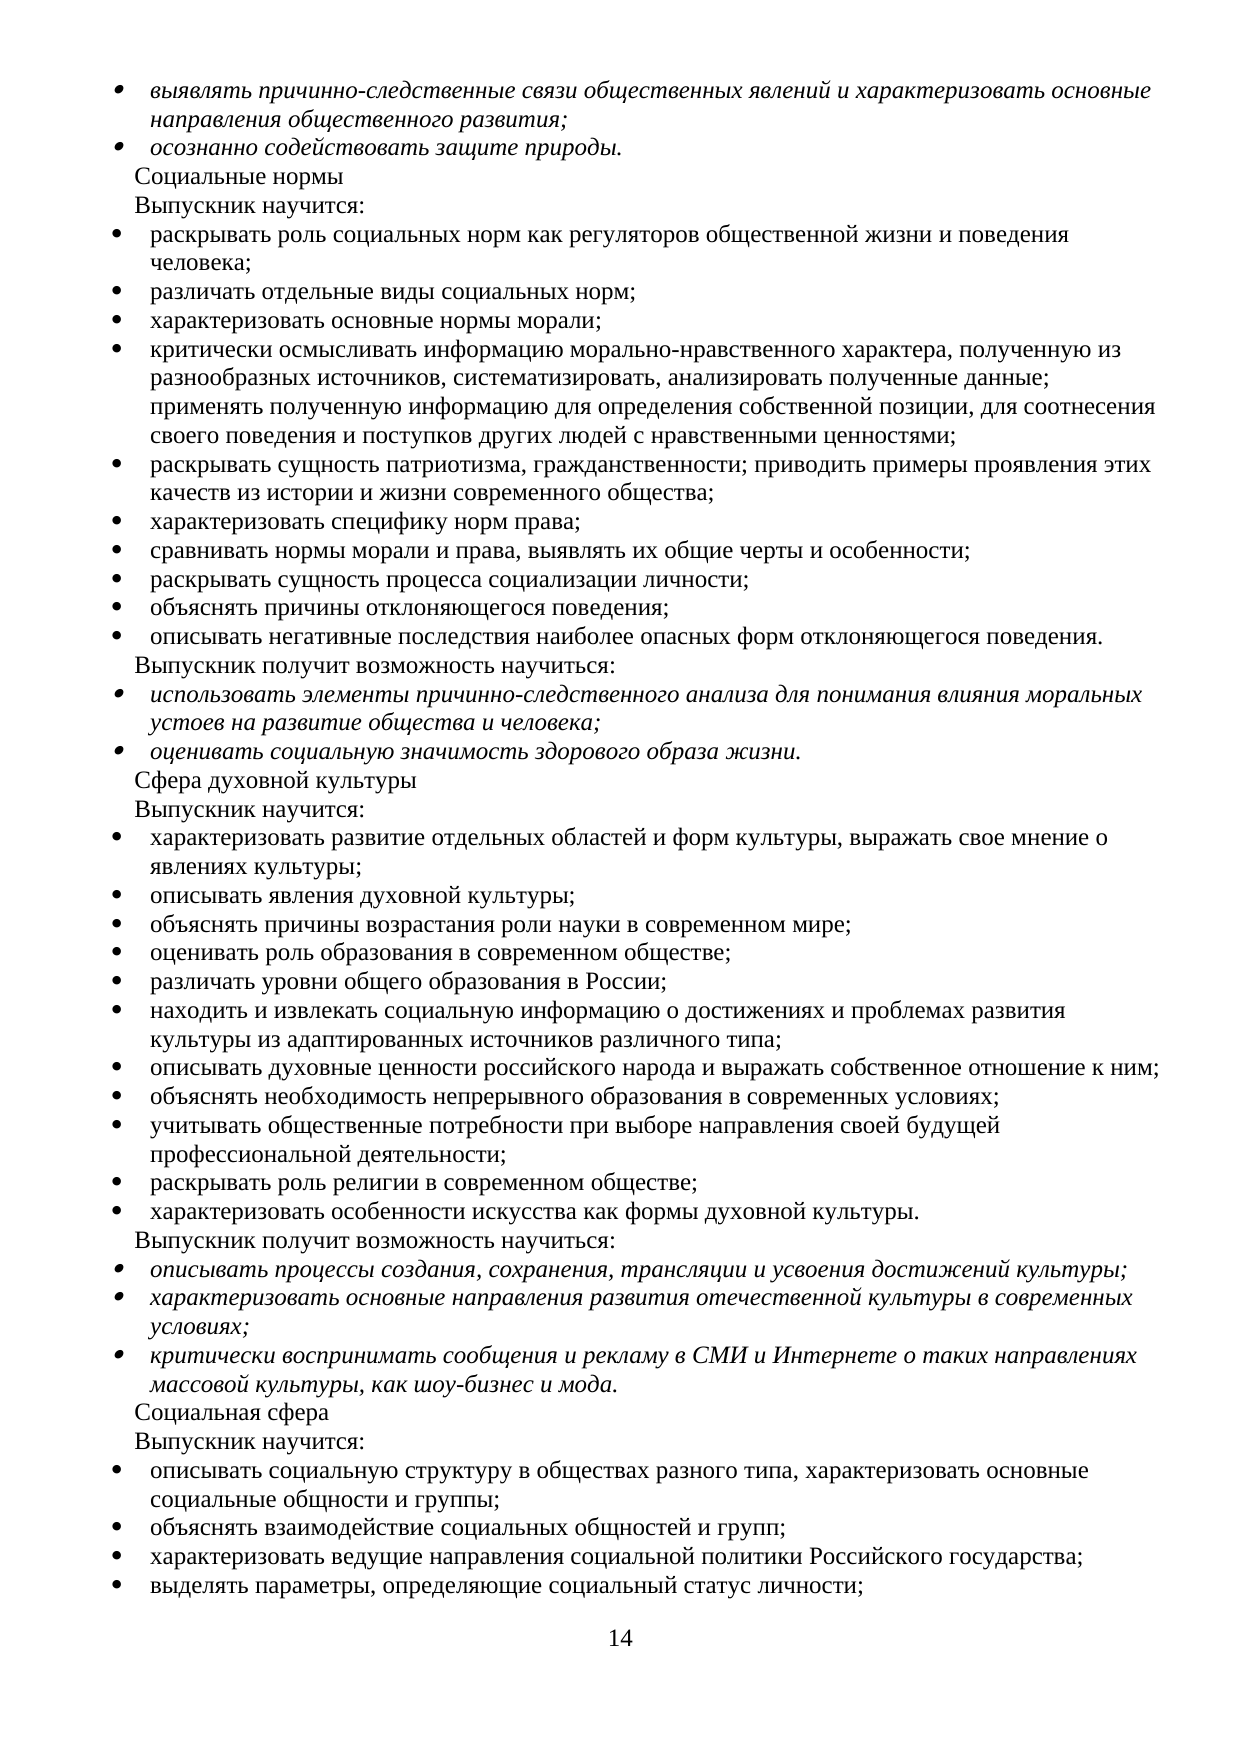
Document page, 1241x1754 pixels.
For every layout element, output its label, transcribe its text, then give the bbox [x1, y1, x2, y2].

list раскрывать сущность процесса социализации личности; [112, 564, 1165, 592]
list характеризовать особенности искусства как формы духовной культуры. [112, 1196, 1165, 1225]
list описывать явления духовной культуры; [112, 880, 1165, 909]
list использовать элементы причинно-следственного анализа для понимания влияния моральных устоев на развитие общества и человека; [112, 679, 1165, 736]
text Сфера духовной культуры [75, 765, 1165, 794]
list оценивать социальную значимость здорового образа жизни. [112, 736, 1165, 765]
list учитывать общественные потребности при выборе направления своей будущей профессиональной деятельности; [112, 1110, 1165, 1167]
text Выпускник получит возможность научиться: [75, 1225, 1165, 1254]
list объяснять причины возрастания роли науки в современном мире; [112, 909, 1165, 937]
list описывать процессы создания, сохранения, трансляции и усвоения достижений культуры; [112, 1254, 1165, 1282]
list описывать духовные ценности российского народа и выражать собственное отношение к ним; [112, 1052, 1165, 1081]
list осознанно содействовать защите природы. [112, 132, 1165, 161]
list описывать негативные последствия наиболее опасных форм отклоняющегося поведения. [112, 621, 1165, 650]
list критически воспринимать сообщения и рекламу в СМИ и Интернете о таких направлениях массовой культуры, как шоу-бизнес и мода. [112, 1340, 1165, 1397]
list раскрывать роль социальных норм как регуляторов общественной жизни и поведения человека; [112, 219, 1165, 276]
list различать отдельные виды социальных норм; [112, 276, 1165, 305]
text Выпускник научится: [75, 190, 1165, 219]
text Выпускник научится: [75, 794, 1165, 822]
text Социальные нормы [75, 161, 1165, 190]
list сравнивать нормы морали и права, выявлять их общие черты и особенности; [112, 535, 1165, 564]
list объяснять необходимость непрерывного образования в современных условиях; [112, 1081, 1165, 1110]
text Выпускник научится: [75, 1426, 1165, 1455]
list характеризовать развитие отдельных областей и форм культуры, выражать свое мнение о явлениях культуры; [112, 822, 1165, 880]
list оценивать роль образования в современном обществе; [112, 937, 1165, 966]
list выявлять причинно-следственные связи общественных явлений и характеризовать основные направления общественного развития; [112, 75, 1165, 132]
text Выпускник получит возможность научиться: [75, 650, 1165, 679]
list раскрывать роль религии в современном обществе; [112, 1167, 1165, 1196]
list объяснять причины отклоняющегося поведения; [112, 592, 1165, 621]
list характеризовать основные направления развития отечественной культуры в современных условиях; [112, 1282, 1165, 1340]
list характеризовать основные нормы морали; [112, 305, 1165, 334]
list находить и извлекать социальную информацию о достижениях и проблемах развития культуры из адаптированных источников различного типа; [112, 995, 1165, 1052]
list характеризовать ведущие направления социальной политики Российского государства; [112, 1541, 1165, 1570]
list раскрывать сущность патриотизма, гражданственности; приводить примеры проявления этих качеств из истории и жизни современного общества; [112, 449, 1165, 506]
list выделять параметры, определяющие социальный статус личности; [112, 1570, 1165, 1599]
list характеризовать специфику норм права; [112, 506, 1165, 535]
list различать уровни общего образования в России; [112, 966, 1165, 995]
list описывать социальную структуру в обществах разного типа, характеризовать основные социальные общности и группы; [112, 1455, 1165, 1512]
list объяснять взаимодействие социальных общностей и групп; [112, 1512, 1165, 1541]
list критически осмысливать информацию морально-нравственного характера, полученную из разнообразных источников, систематизировать, анализировать полученные данные; применять полученную информацию для определения собственной позиции, для соотнесения своего поведения и поступков других людей с нравственными ценностями; [112, 334, 1165, 449]
text Социальная сфера [75, 1397, 1165, 1426]
